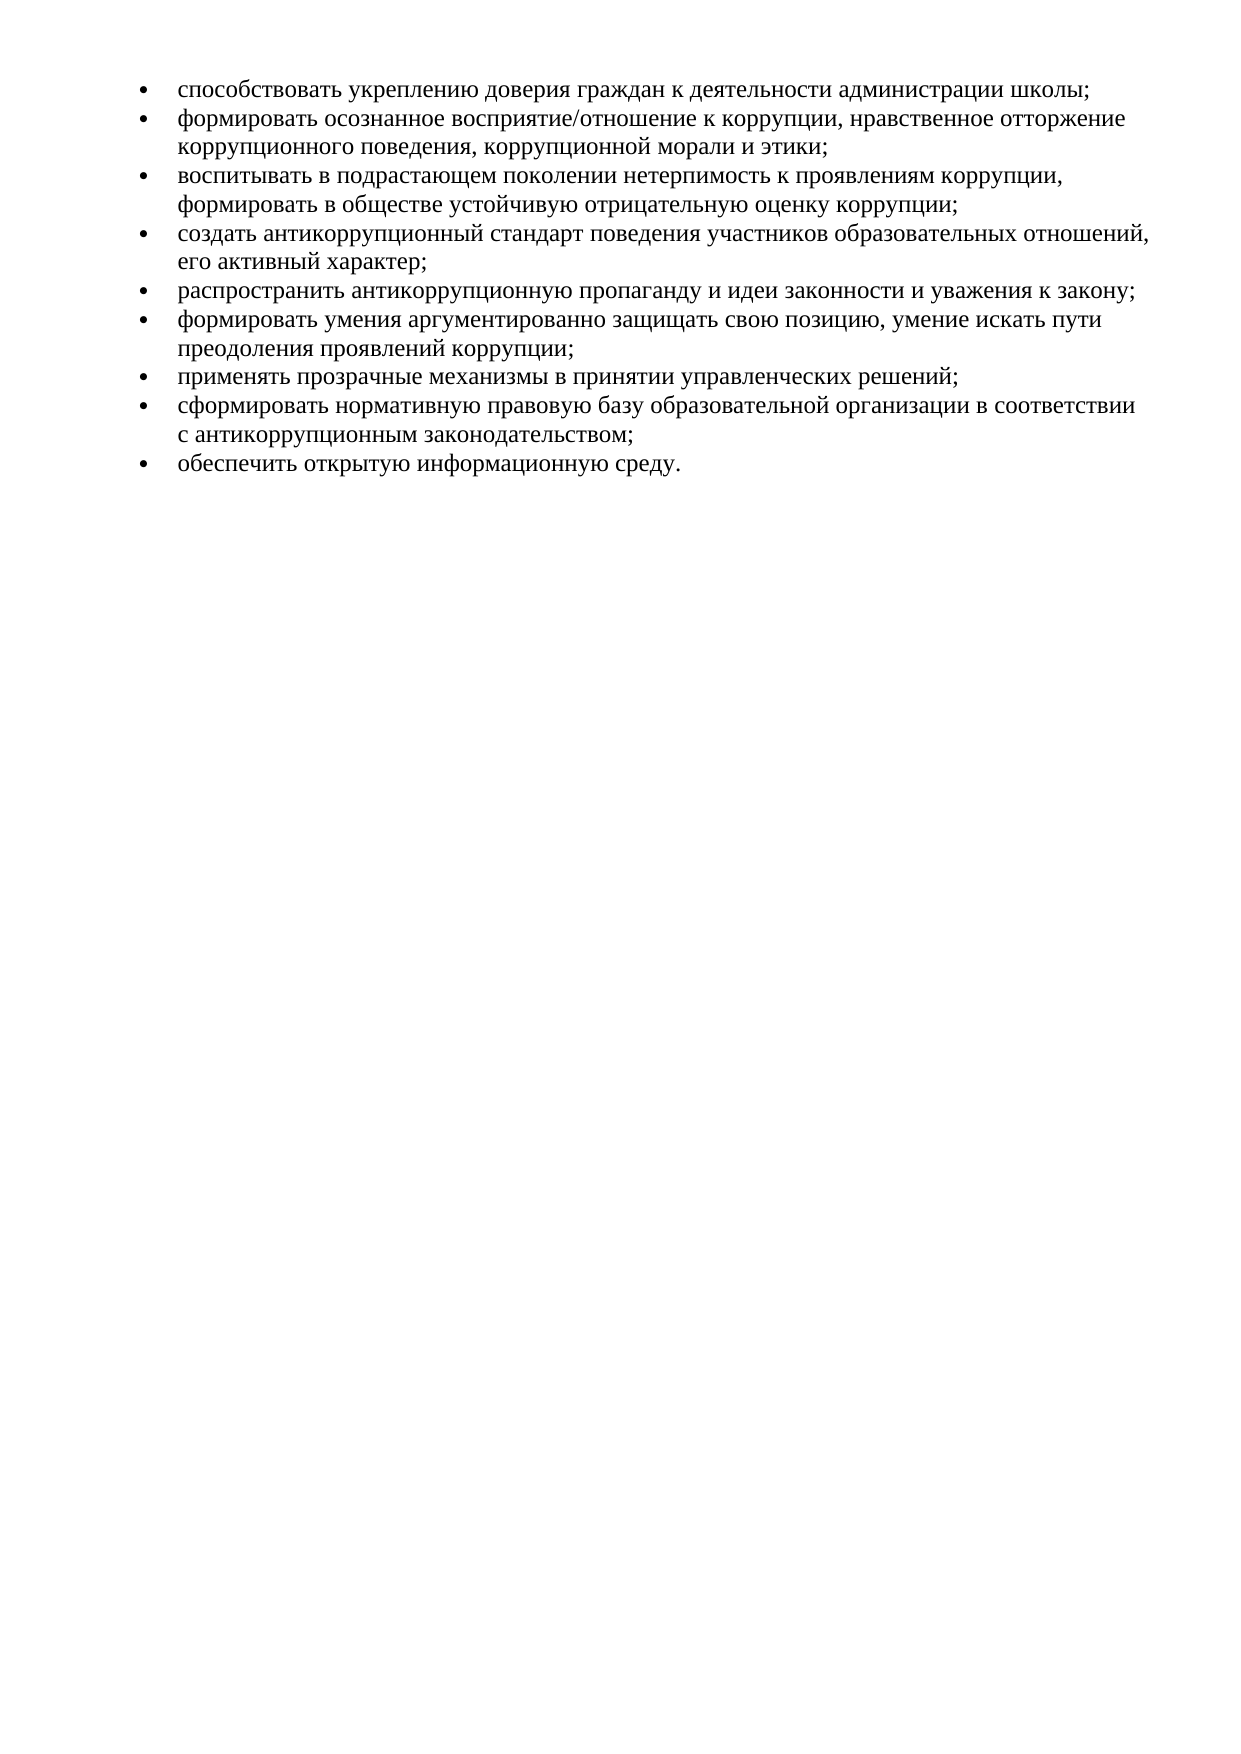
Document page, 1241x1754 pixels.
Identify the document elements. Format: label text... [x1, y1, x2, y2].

list применять прозрачные механизмы в принятии управленческих решений; [140, 361, 1152, 390]
list формировать осознанное восприятие/отношение к коррупции, нравственное отторжение коррупционного поведения, коррупционной морали и этики; [140, 103, 1152, 160]
list сформировать нормативную правовую базу образовательной организации в соответствии с антикоррупционным законодательством; [140, 390, 1152, 448]
list способствовать укреплению доверия граждан к деятельности администрации школы; [140, 74, 1152, 103]
list формировать умения аргументированно защищать свою позицию, умение искать пути преодоления проявлений коррупции; [140, 304, 1152, 361]
list распространить антикоррупционную пропаганду и идеи законности и уважения к закону; [140, 275, 1152, 304]
list воспитывать в подрастающем поколении нетерпимость к проявлениям коррупции, формировать в обществе устойчивую отрицательную оценку коррупции; [140, 160, 1152, 218]
list обеспечить открытую информационную среду. [140, 448, 1152, 476]
list создать антикоррупционный стандарт поведения участников образовательных отношений, его активный характер; [140, 218, 1152, 275]
